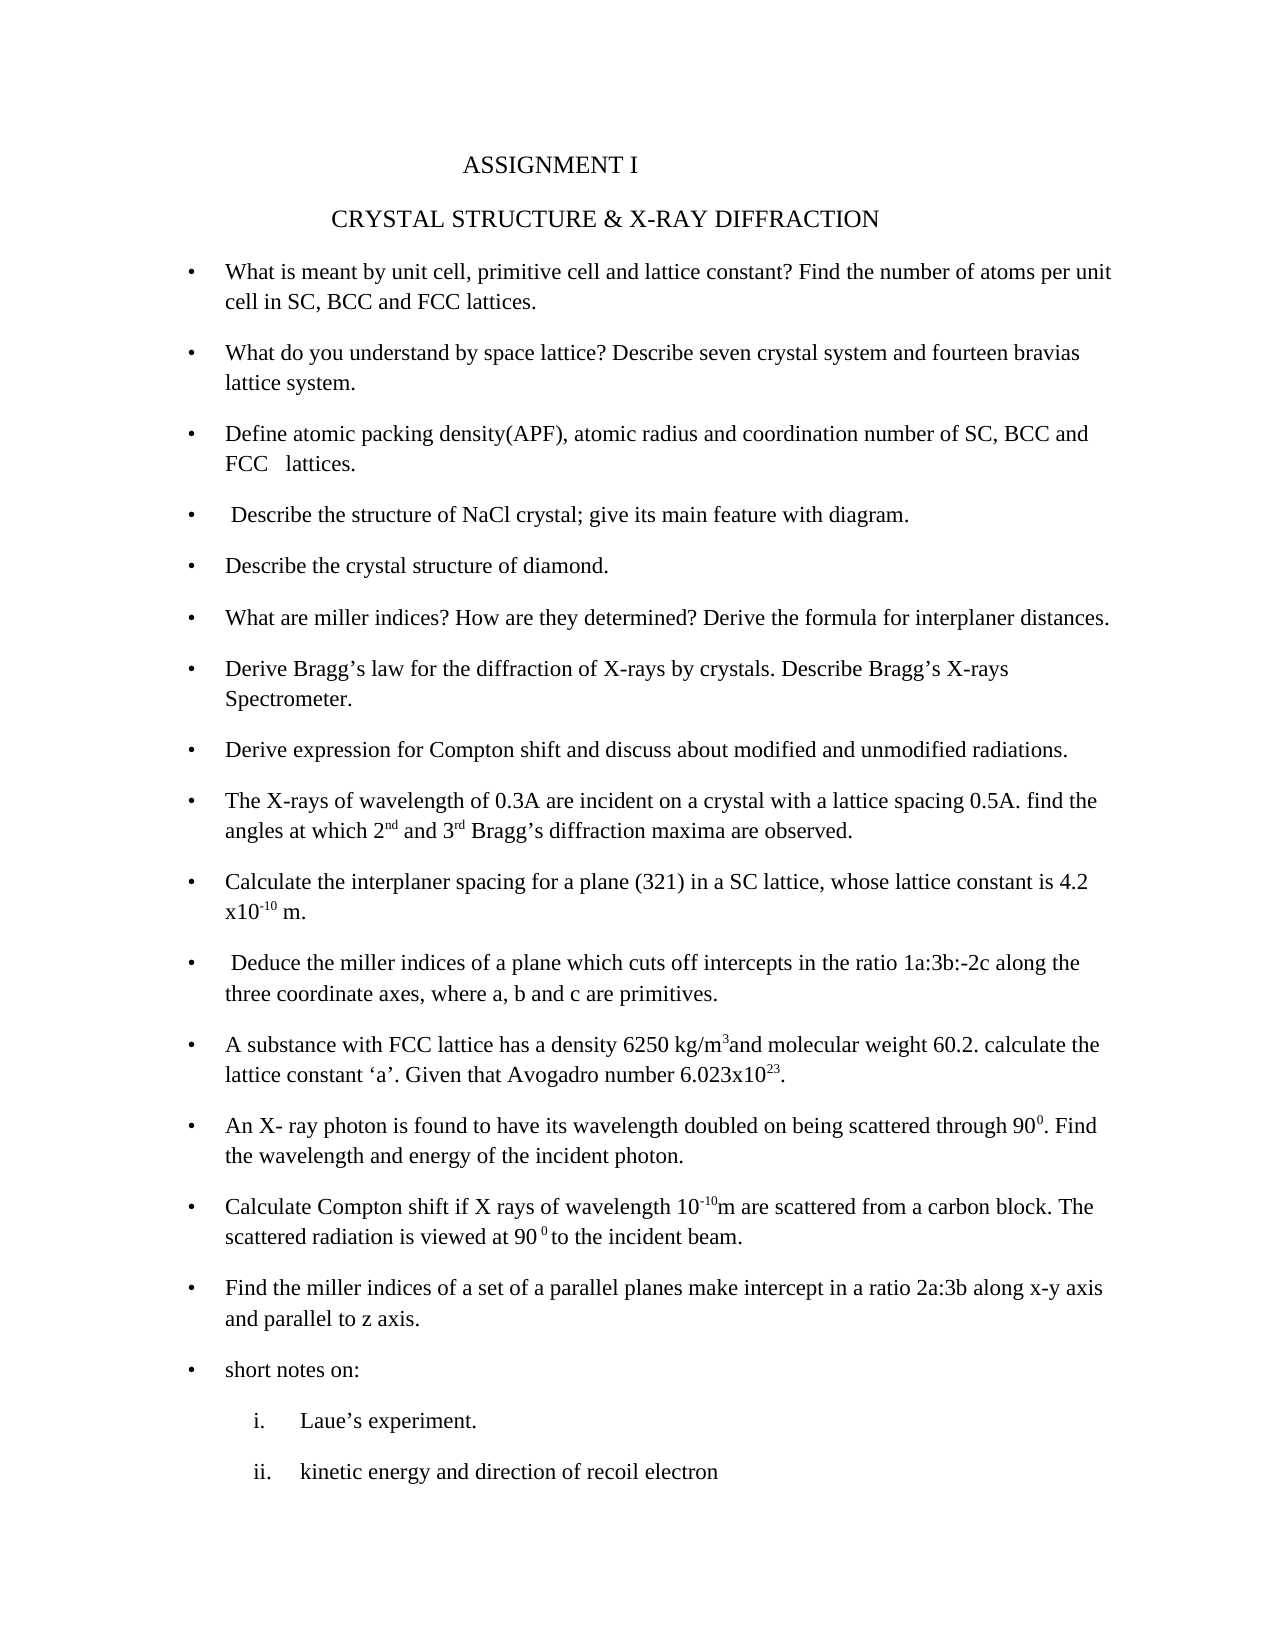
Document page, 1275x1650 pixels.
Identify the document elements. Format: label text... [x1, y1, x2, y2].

list The X-rays of wavelength of 0.3A are incident on a crystal with a lattice spacing 0.5A. find the angles at which 2nd and 3rd Bragg’s diffraction maxima are observed. [187, 787, 1125, 843]
list Describe the structure of NaCl crystal; give its main feature with diagram. [187, 501, 1125, 528]
list Laue’s experiment. [225, 1407, 1125, 1433]
list short notes on: [187, 1356, 1125, 1382]
list What is meant by unit cell, primitive cell and lattice constant? Find the number of atoms per unit cell in SC, BCC and FCC lattices. [187, 258, 1125, 314]
list Describe the crystal structure of diamond. [187, 552, 1125, 579]
list Derive Bragg’s law for the diffraction of X-rays by crystals. Describe Bragg’s X-rays Spectrometer. [187, 654, 1125, 711]
list Derive expression for Compton shift and discuss about modified and unmodified radiations. [187, 736, 1125, 762]
list What are miller indices? How are they determined? Derive the formula for interplaner distances. [187, 603, 1125, 630]
list Find the miller indices of a set of a parallel planes make intercept in a ratio 2a:3b along x-y axis and parallel to z axis. [187, 1274, 1125, 1331]
list Calculate the interplaner spacing for a plane (321) in a SC lattice, whose lattice constant is 4.2 x10-10 m. [187, 868, 1125, 925]
list An X- ray photon is found to have its wavelength doubled on being scattered through 900. Find the wavelength and energy of the incident photon. [187, 1112, 1125, 1168]
list Calculate Compton shift if X rays of wavelength 10-10m are scattered from a carbon block. The scattered radiation is viewed at 90 0 to the incident beam. [187, 1193, 1125, 1250]
list A substance with FCC lattice has a density 6250 kg/m3and molecular weight 60.2. calculate the lattice constant ‘a’. Given that Avogadro number 6.023x1023. [187, 1031, 1125, 1087]
text ASSIGNMENT I [150, 150, 1125, 179]
list Deduce the miller indices of a plane which cuts off intercepts in the ratio 1a:3b:-2c along the three coordinate axes, where a, b and c are primitives. [187, 949, 1125, 1006]
list What do you understand by space lattice? Describe seven crystal system and fourteen bravias lattice system. [187, 339, 1125, 396]
list Define atomic packing density(APF), atomic radius and coordination number of SC, BCC and FCC lattices. [187, 420, 1125, 477]
list kinetic energy and direction of recoil electron [225, 1458, 1125, 1484]
text CRYSTAL STRUCTURE & X-RAY DIFFRACTION [150, 204, 1125, 233]
